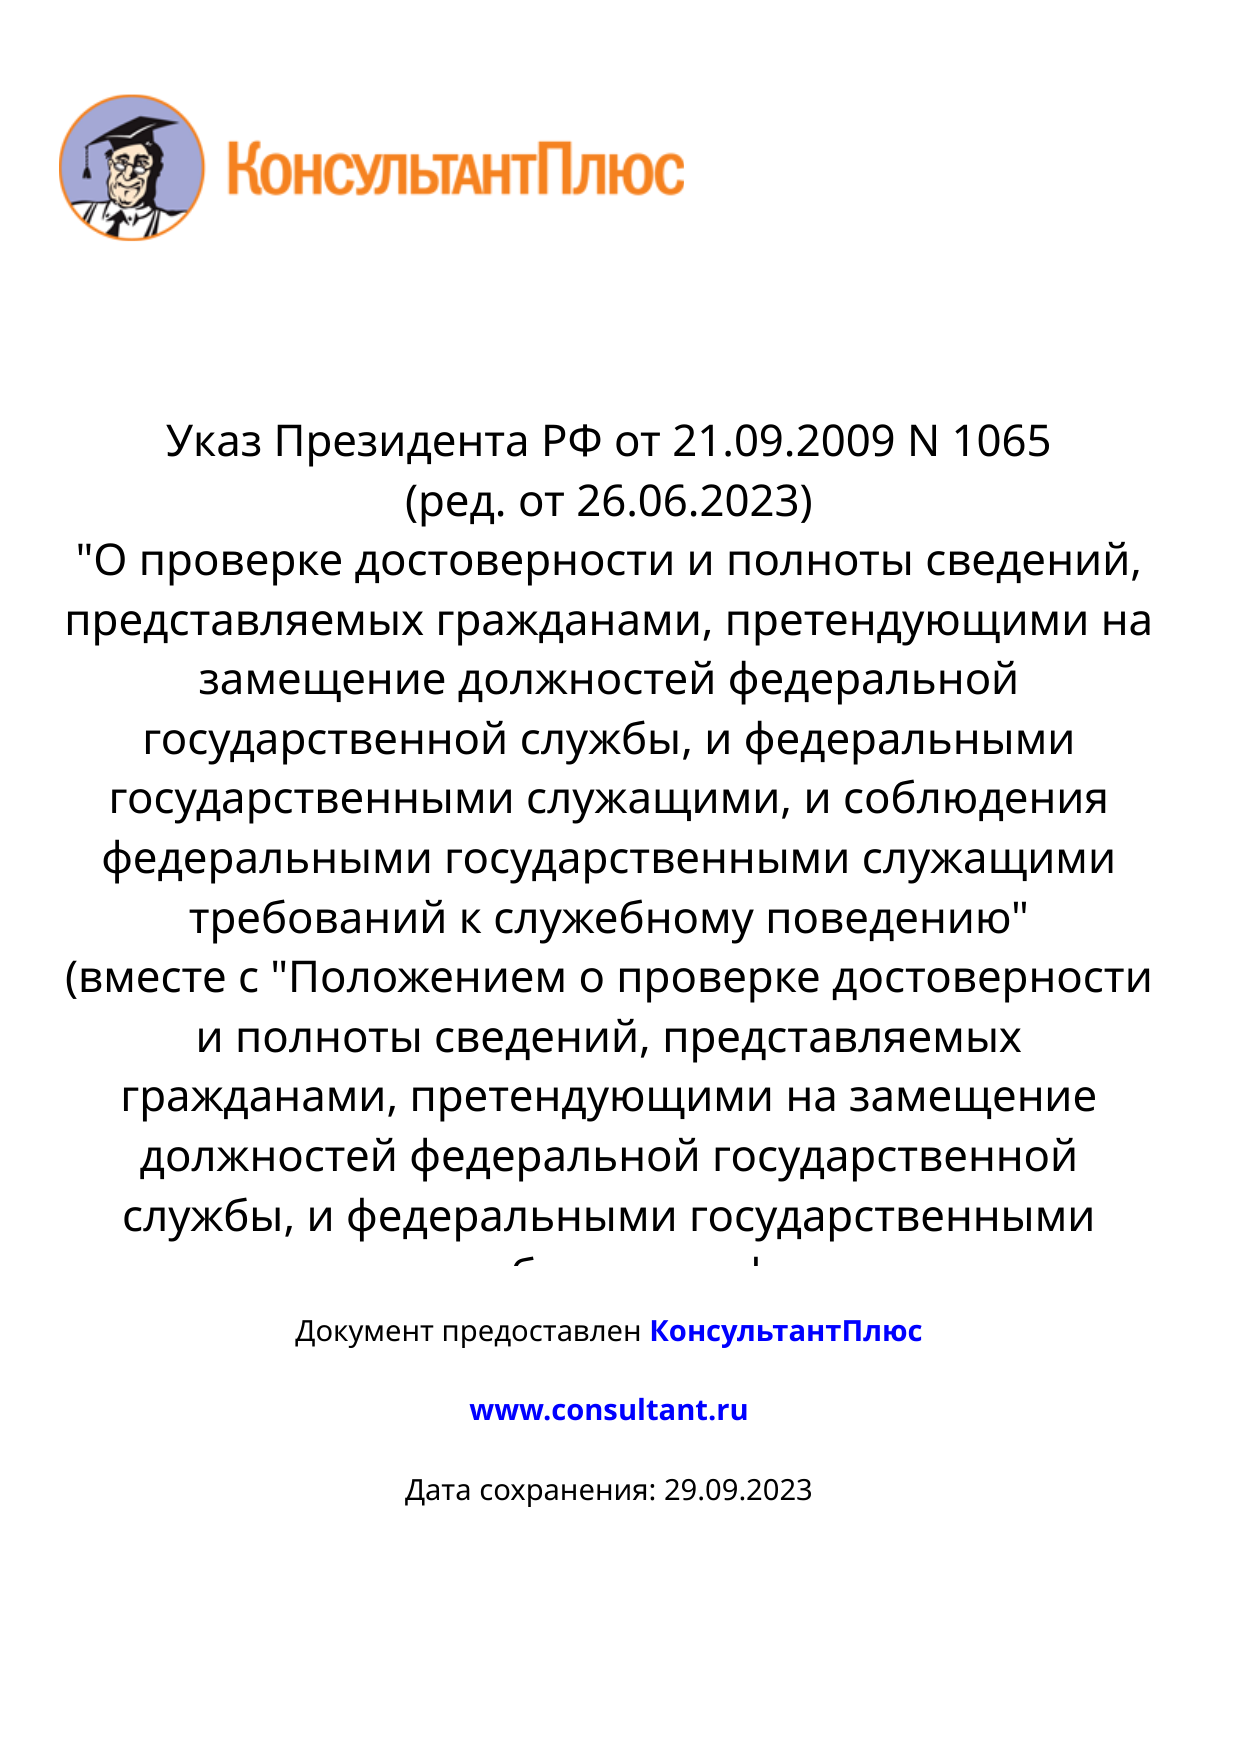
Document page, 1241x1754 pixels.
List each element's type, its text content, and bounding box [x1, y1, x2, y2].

table_cell Документ предоставлен КонсультантПлюс www.consultant.ru Дата сохранения: 29.09.2023 [51, 1272, 1167, 1587]
table_cell Указ Президента РФ от 21.09.2009 N 1065 (ред. от 26.06.2023) "О проверке достоверности и полноты сведений, представляемых гражданами, претендующими на замещение должностей федеральной государственной службы, и федеральными государственными служащими, и соблюдения федеральными государственными служащими требований к служебному поведению" (вместе с "Положением о проверке достоверности и полноты сведений, представляемых гражданами, претендующими на замещение должностей федеральной государственной службы, и федеральными государственными служащими, и соблюдения федеральными государственными служащими требований к служебному поведению") [51, 403, 1167, 1272]
table_header [51, 88, 1167, 403]
picture [59, 93, 684, 243]
